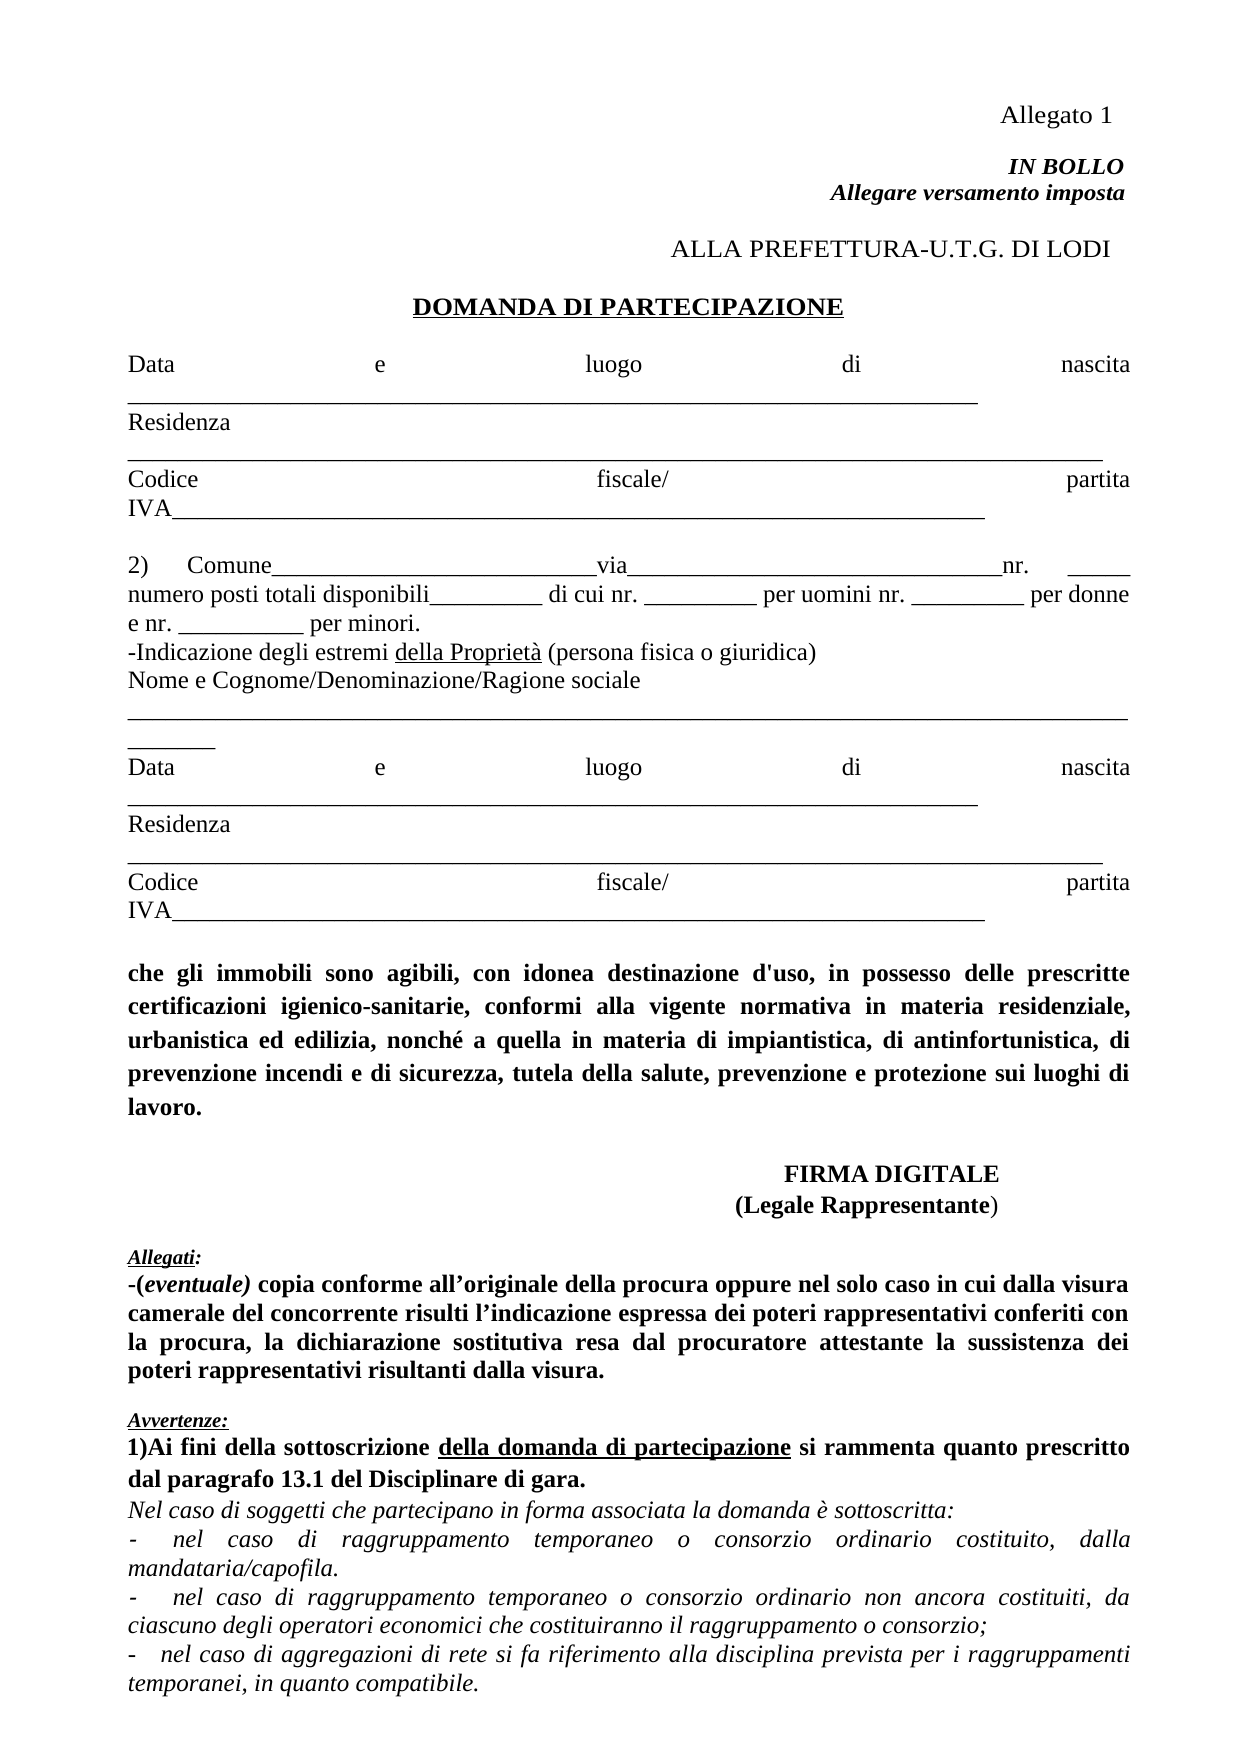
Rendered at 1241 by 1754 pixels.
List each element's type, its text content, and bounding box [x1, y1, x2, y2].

text Residenza ______________________________________________________________________________ [128, 809, 1130, 867]
text Data e luogo di nascita ____________________________________________________________________ [128, 752, 1130, 809]
text (Legale Rappresentante) [128, 1190, 998, 1218]
text Codice fiscale/ partita IVA_________________________________________________________________ [128, 867, 1130, 924]
text Data e luogo di nascita ____________________________________________________________________ [128, 349, 1130, 407]
text - nel caso di aggregazioni di rete si fa riferimento alla disciplina prevista per i raggruppamenti temporanei, in quanto compatibile. [128, 1639, 1131, 1697]
text -Indicazione degli estremi della Proprietà (persona fisica o giuridica) [128, 637, 1130, 666]
text 1)Ai fini della sottoscrizione della domanda di partecipazione si rammenta quanto prescritto dal paragrafo 13.1 del Disciplinare di gara. [127, 1432, 1130, 1493]
text FIRMA DIGITALE [728, 1159, 1127, 1188]
text Codice fiscale/ partita IVA_________________________________________________________________ [128, 464, 1130, 522]
text Nome e Cognome/Denominazione/Ragione sociale [128, 666, 1130, 694]
text Nel caso di soggetti che partecipano in forma associata la domanda è sottoscritta: [128, 1496, 1131, 1524]
text Residenza ______________________________________________________________________________ [128, 407, 1130, 464]
list nel caso di raggruppamento temporaneo o consorzio ordinario non ancora costituiti, da ciascuno degli operatori economici che costituiranno il raggruppamento o consorzio; [128, 1582, 1131, 1639]
text -(eventuale) copia conforme all’originale della procura oppure nel solo caso in cui dalla visura camerale del concorrente risulti l’indicazione espressa dei poteri rappresentativi conferiti con la procura, la dichiarazione sostitutiva resa dal procuratore attestante la sussistenza dei poteri rappresentativi risultanti dalla visura. [128, 1269, 1130, 1384]
list nel caso di raggruppamento temporaneo o consorzio ordinario costituito, dalla mandataria/capofila. [128, 1524, 1131, 1582]
text che gli immobili sono agibili, con idonea destinazione d'uso, in possesso delle prescritte certificazioni igienico-sanitarie, conformi alla vigente normativa in materia residenziale, urbanistica ed edilizia, nonché a quella in materia di impiantistica, di antinfortunistica, di prevenzione incendi e di sicurezza, tutela della salute, prevenzione e protezione sui luoghi di lavoro. [128, 958, 1131, 1121]
text _______________________________________________________________________________________ [128, 694, 1130, 752]
text 2) Comune__________________________via______________________________nr. _____ numero posti totali disponibili_________ di cui nr. _________ per uomini nr. _________ per donne e nr. __________ per minori. [128, 551, 1130, 637]
